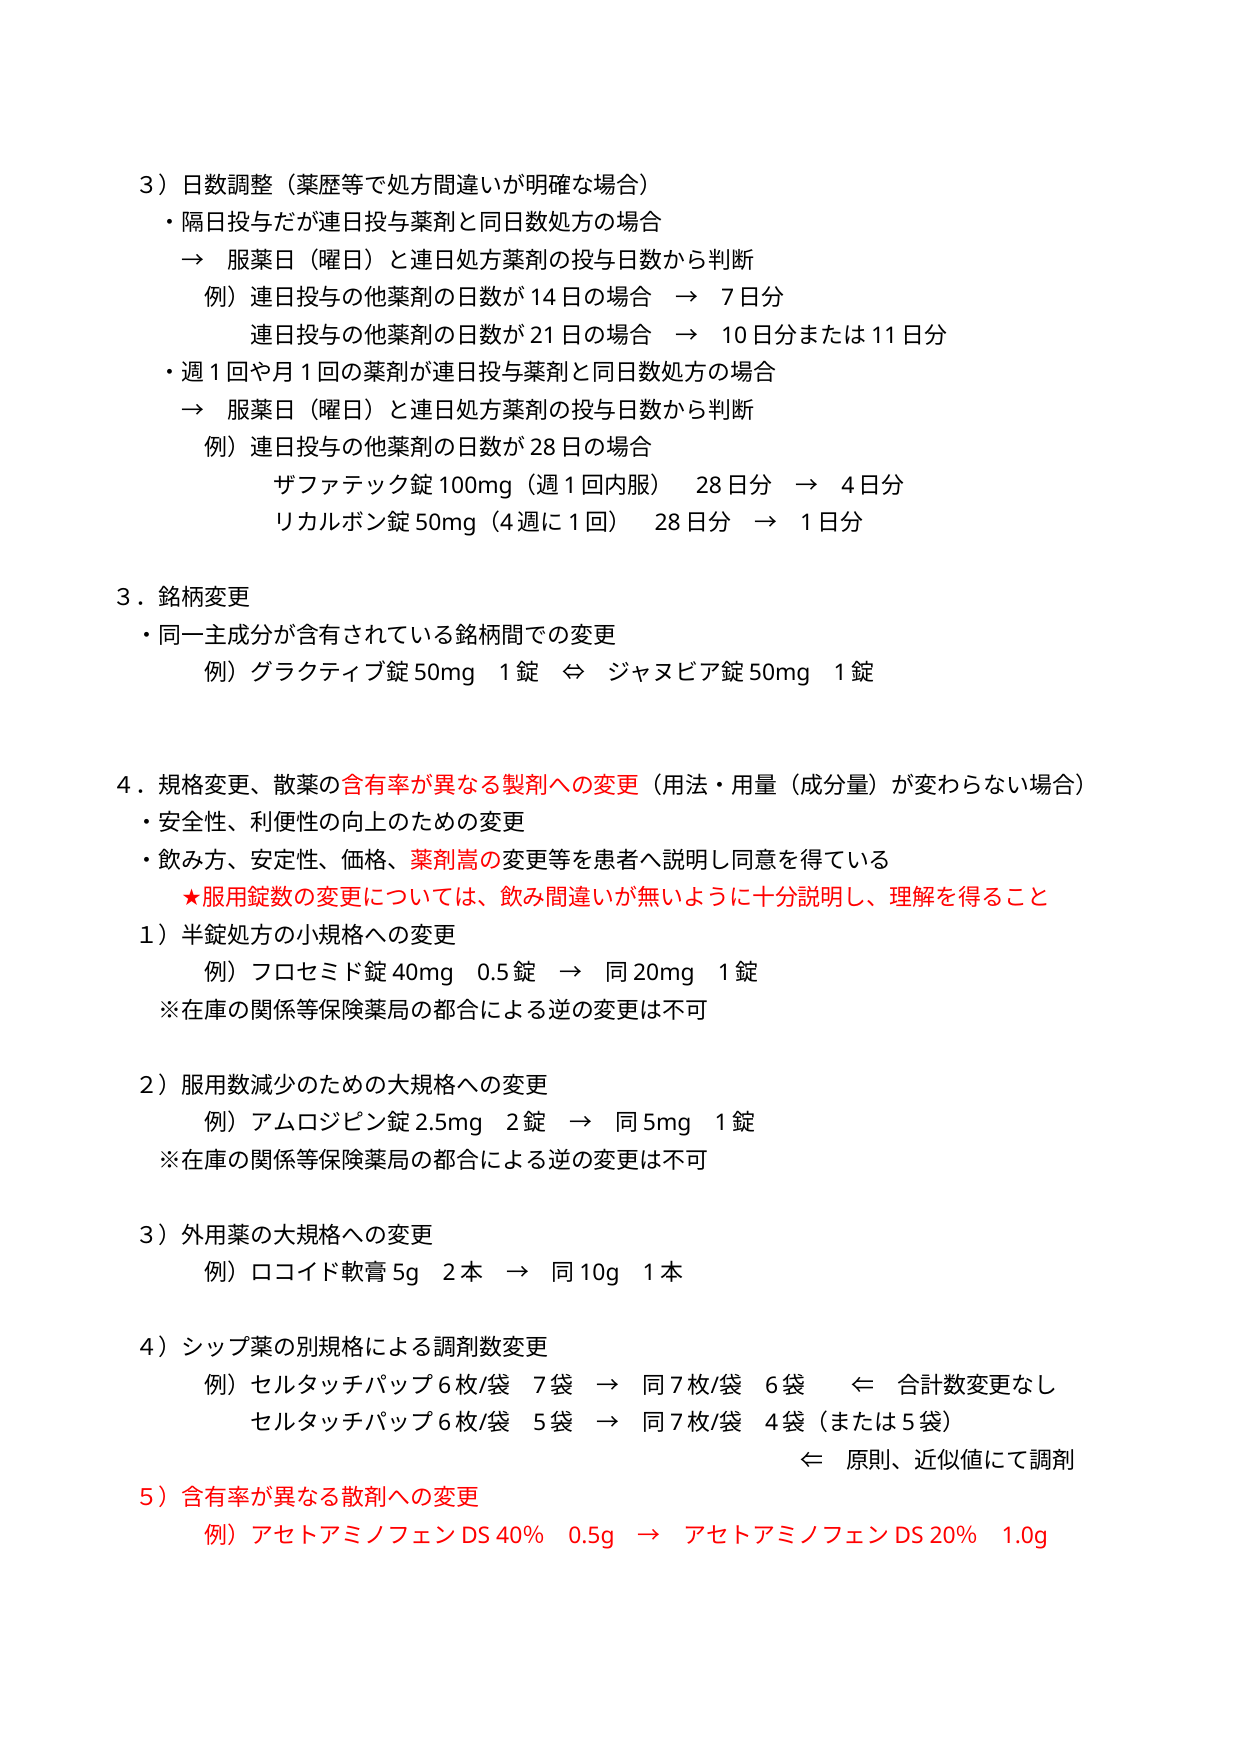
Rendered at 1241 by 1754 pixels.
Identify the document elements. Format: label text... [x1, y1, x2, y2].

text 例）アムロジピン錠2.5mg 2錠 同5mg 1錠 [112, 1102, 1128, 1139]
text ４．規格変更、散薬の含有率が異なる製剤への変更（用法・用量（成分量）が変わらない場合） [112, 764, 1128, 802]
text ※在庫の関係等保険薬局の都合による逆の変更は不可 [112, 989, 1128, 1027]
text ５）含有率が異なる散剤への変更 [112, 1477, 1128, 1514]
text 原則、近似値にて調剤 [112, 1439, 1128, 1477]
text ・同一主成分が含有されている銘柄間での変更 [112, 614, 1128, 652]
text １）半錠処方の小規格への変更 [112, 914, 1128, 952]
text ※在庫の関係等保険薬局の都合による逆の変更は不可 [112, 1139, 1128, 1177]
text 服薬日（曜日）と連日処方薬剤の投与日数から判断 [112, 389, 1128, 427]
text ・隔日投与だが連日投与薬剤と同日数処方の場合 [112, 202, 1128, 239]
text ３）外用薬の大規格への変更 [112, 1214, 1128, 1252]
text ・飲み方、安定性、価格、薬剤嵩の変更等を患者へ説明し同意を得ている [112, 839, 1128, 877]
text ３）日数調整（薬歴等で処方間違いが明確な場合） [112, 164, 1128, 202]
text 連日投与の他薬剤の日数が21日の場合 10日分または11日分 [112, 314, 1128, 352]
text 例）セルタッチパップ6枚/袋 7袋 同7枚/袋 6袋 合計数変更なし [112, 1364, 1128, 1402]
text ２）服用数減少のための大規格への変更 [112, 1064, 1128, 1102]
text 例）連日投与の他薬剤の日数が14日の場合 7日分 [112, 277, 1128, 314]
text 例）ロコイド軟膏5g 2本 同10g 1本 [112, 1252, 1128, 1289]
text 例）アセトアミノフェンDS 40％ 0.5g → アセトアミノフェンDS 20％ 1.0g [112, 1514, 1128, 1552]
text セルタッチパップ6枚/袋 5袋 同7枚/袋 4袋（または5袋） [112, 1402, 1128, 1439]
text ★服用錠数の変更については、飲み間違いが無いように十分説明し、理解を得ること [112, 877, 1128, 914]
text 服薬日（曜日）と連日処方薬剤の投与日数から判断 [112, 239, 1128, 277]
text ザファテック錠100mg（週1回内服） 28日分 4日分 [112, 464, 1128, 502]
text 例）フロセミド錠40mg 0.5錠 同20mg 1錠 [112, 952, 1128, 989]
text 例）グラクティブ錠50mg 1錠 ジャヌビア錠50mg 1錠 [112, 652, 1128, 689]
text ・週1回や月1回の薬剤が連日投与薬剤と同日数処方の場合 [112, 352, 1128, 389]
text ４）シップ薬の別規格による調剤数変更 [112, 1327, 1128, 1364]
text リカルボン錠50mg（4週に1回） 28日分 1日分 [112, 502, 1128, 539]
text 例）連日投与の他薬剤の日数が28日の場合 [112, 427, 1128, 464]
text ３．銘柄変更 [112, 577, 1128, 614]
text ・安全性、利便性の向上のための変更 [112, 802, 1128, 839]
